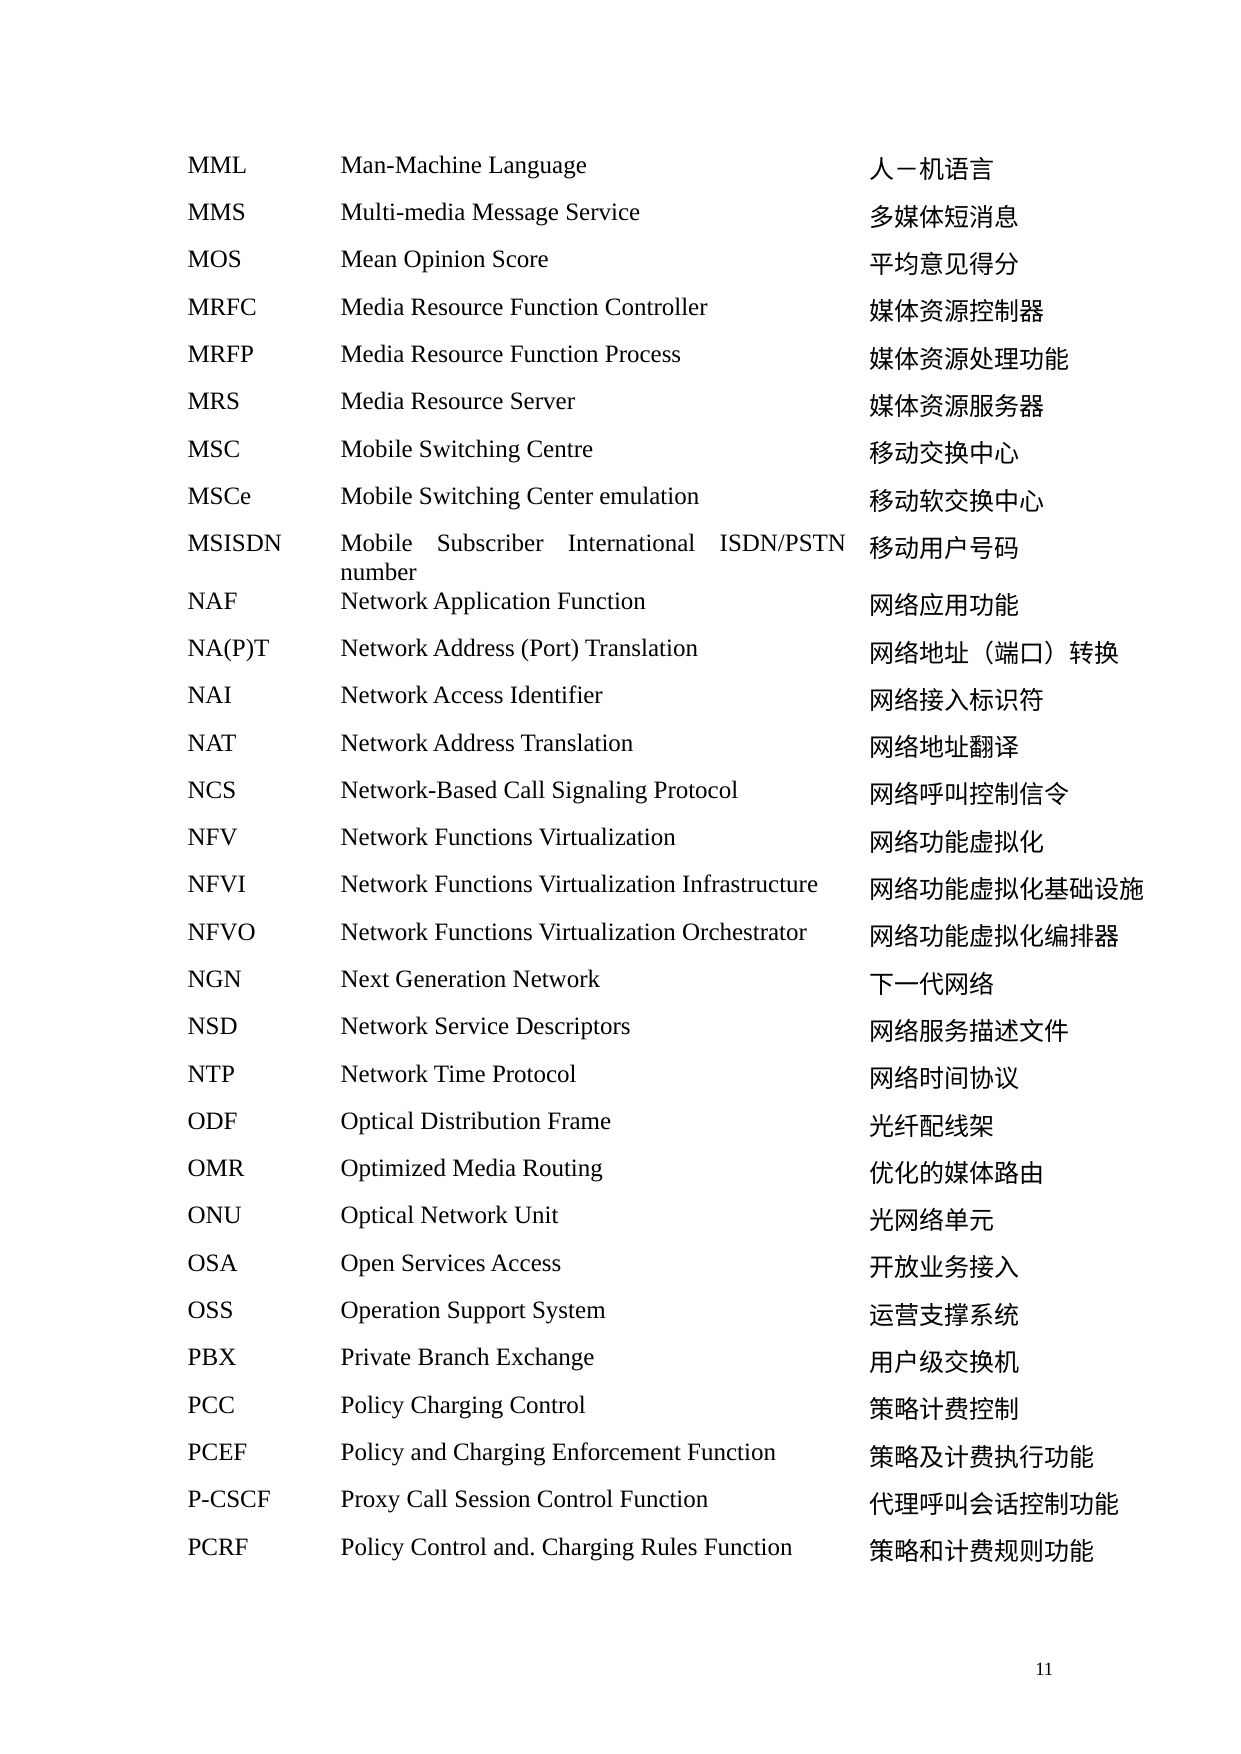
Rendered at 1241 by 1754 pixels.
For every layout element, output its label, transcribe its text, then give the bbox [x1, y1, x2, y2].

table_cell 移动用户号码 [858, 528, 1196, 586]
table_cell 优化的媒体路由 [858, 1153, 1196, 1201]
table_cell PCEF [176, 1437, 329, 1484]
table_cell Network Access Identifier [329, 680, 857, 728]
table_cell Media Resource Function Process [329, 339, 857, 386]
table_cell Mobile Switching Centre [329, 434, 857, 481]
table_cell Network Time Protocol [329, 1059, 857, 1106]
table_cell NAT [176, 728, 329, 775]
table_cell 多媒体短消息 [858, 197, 1196, 244]
table_cell 网络应用功能 [858, 586, 1196, 633]
table_cell 下一代网络 [858, 964, 1196, 1011]
table_cell Network-Based Call Signaling Protocol [329, 775, 857, 822]
table_cell Mean Opinion Score [329, 245, 857, 292]
table_cell NSD [176, 1011, 329, 1059]
table_cell 代理呼叫会话控制功能 [858, 1484, 1196, 1532]
table_cell 网络时间协议 [858, 1059, 1196, 1106]
table_cell ONU [176, 1201, 329, 1248]
table_cell Optical Distribution Frame [329, 1106, 857, 1153]
table_cell Media Resource Function Controller [329, 292, 857, 339]
table_cell 媒体资源控制器 [858, 292, 1196, 339]
table_cell Policy Control and. Charging Rules Function [329, 1532, 857, 1579]
table_cell Man-Machine Language [329, 150, 857, 197]
table_cell Proxy Call Session Control Function [329, 1484, 857, 1532]
table_cell Private Branch Exchange [329, 1343, 857, 1390]
table_cell Network Address (Port) Translation [329, 633, 857, 680]
table_cell Operation Support System [329, 1295, 857, 1342]
table_cell MRS [176, 386, 329, 434]
table_cell 网络功能虚拟化编排器 [858, 917, 1196, 964]
table_cell 光纤配线架 [858, 1106, 1196, 1153]
table_cell 网络服务描述文件 [858, 1011, 1196, 1059]
table_cell NFVI [176, 870, 329, 917]
table_cell NFV [176, 822, 329, 869]
table_cell Multi-media Message Service [329, 197, 857, 244]
table_cell 媒体资源服务器 [858, 386, 1196, 434]
table_cell 平均意见得分 [858, 245, 1196, 292]
table_cell Media Resource Server [329, 386, 857, 434]
table_cell MOS [176, 245, 329, 292]
table_cell P-CSCF [176, 1484, 329, 1532]
table_cell 网络地址（端口）转换 [858, 633, 1196, 680]
table_cell Network Functions Virtualization Orchestrator [329, 917, 857, 964]
table_cell 网络功能虚拟化基础设施 [858, 870, 1196, 917]
table_cell MSISDN [176, 528, 329, 586]
table_cell MSCe [176, 481, 329, 528]
table_cell MML [176, 150, 329, 197]
table_cell 移动交换中心 [858, 434, 1196, 481]
table_cell OMR [176, 1153, 329, 1201]
table_cell 光网络单元 [858, 1201, 1196, 1248]
table_cell NFVO [176, 917, 329, 964]
table_cell Mobile Switching Center emulation [329, 481, 857, 528]
table_cell MMS [176, 197, 329, 244]
table_cell Next Generation Network [329, 964, 857, 1011]
table_cell 人－机语言 [858, 150, 1196, 197]
table_cell Optical Network Unit [329, 1201, 857, 1248]
table_cell NA(P)T [176, 633, 329, 680]
table_cell 策略和计费规则功能 [858, 1532, 1196, 1579]
table_cell 用户级交换机 [858, 1343, 1196, 1390]
table_cell Network Functions Virtualization [329, 822, 857, 869]
table_cell 网络接入标识符 [858, 680, 1196, 728]
table_cell 网络地址翻译 [858, 728, 1196, 775]
table_cell Network Address Translation [329, 728, 857, 775]
table_cell MRFC [176, 292, 329, 339]
table_cell Policy and Charging Enforcement Function [329, 1437, 857, 1484]
table_cell 开放业务接入 [858, 1248, 1196, 1295]
table_cell Network Service Descriptors [329, 1011, 857, 1059]
table_cell Mobile Subscriber International ISDN/PSTN number [329, 528, 857, 586]
table_cell PBX [176, 1343, 329, 1390]
table_cell 移动软交换中心 [858, 481, 1196, 528]
table_cell OSA [176, 1248, 329, 1295]
table_cell 运营支撑系统 [858, 1295, 1196, 1342]
table_cell NGN [176, 964, 329, 1011]
table_cell NAI [176, 680, 329, 728]
table_cell Network Functions Virtualization Infrastructure [329, 870, 857, 917]
table_cell 媒体资源处理功能 [858, 339, 1196, 386]
table_cell NCS [176, 775, 329, 822]
table_cell OSS [176, 1295, 329, 1342]
table_cell 策略及计费执行功能 [858, 1437, 1196, 1484]
table_cell 网络呼叫控制信令 [858, 775, 1196, 822]
table_cell 策略计费控制 [858, 1390, 1196, 1437]
table_cell MRFP [176, 339, 329, 386]
table_cell NAF [176, 586, 329, 633]
table_cell ODF [176, 1106, 329, 1153]
table_cell MSC [176, 434, 329, 481]
table_cell Policy Charging Control [329, 1390, 857, 1437]
table_cell PCC [176, 1390, 329, 1437]
table_cell Optimized Media Routing [329, 1153, 857, 1201]
table_cell NTP [176, 1059, 329, 1106]
table_cell Open Services Access [329, 1248, 857, 1295]
table_cell Network Application Function [329, 586, 857, 633]
table_cell 网络功能虚拟化 [858, 822, 1196, 869]
table_cell PCRF [176, 1532, 329, 1579]
